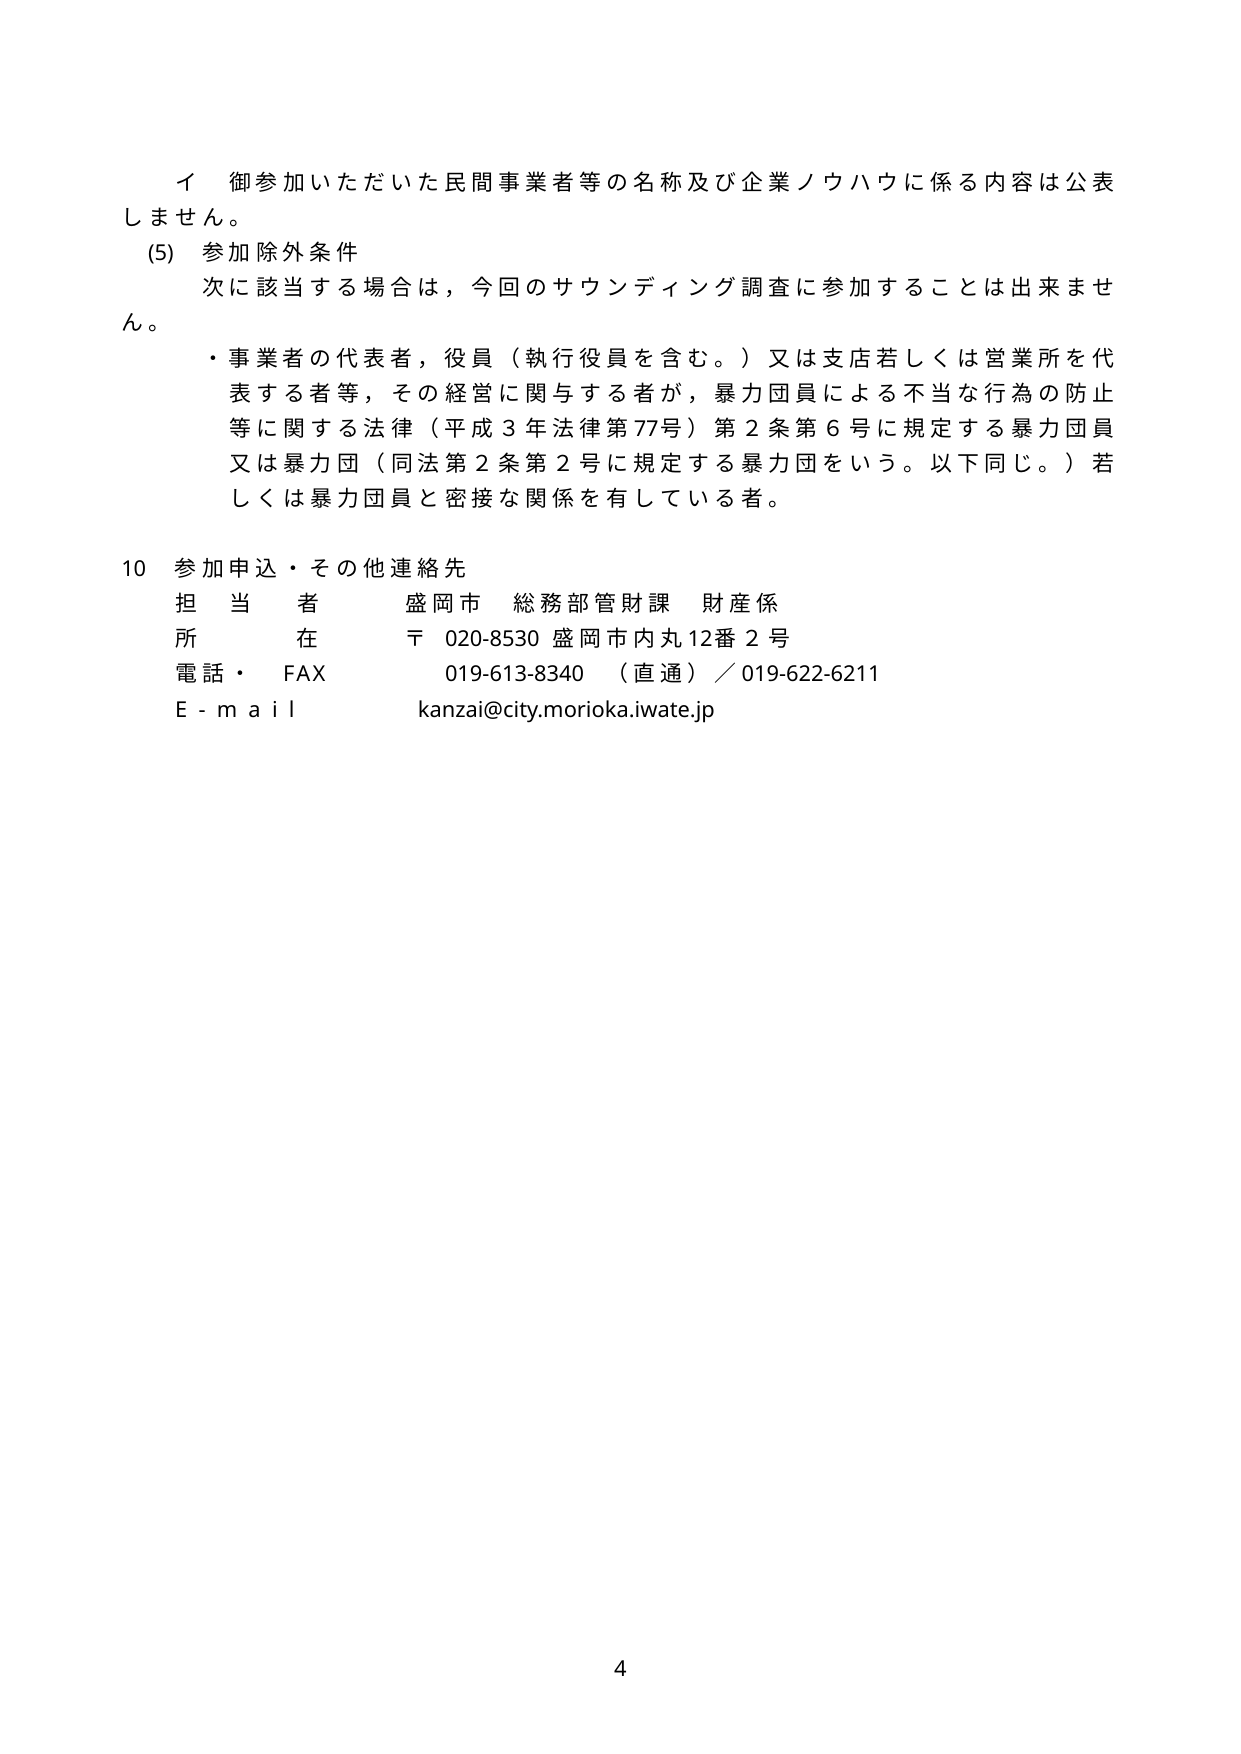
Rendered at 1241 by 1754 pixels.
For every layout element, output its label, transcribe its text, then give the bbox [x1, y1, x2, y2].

text イ 御参加いただいた民間事業者等の名称及び企業ノウハウに係る内容は公表しません。 [121, 163, 1119, 233]
text (5) 参加除外条件 [121, 233, 1119, 269]
text E-mail kanzai@city.morioka.iwate.jp [121, 690, 1119, 725]
text 10 参加申込・その他連絡先 [121, 549, 1119, 584]
text 電話・FAX 019-613-8340（直通）／019-622-6211 [121, 655, 1119, 690]
text ・事業者の代表者，役員（執行役員を含む。）又は支店若しくは営業所を代表する者等，その経営に関与する者が，暴力団員による不当な行為の防止等に関する法律（平成３年法律第77号）第２条第６号に規定する暴力団員又は暴力団（同法第２条第２号に規定する暴力団をいう。以下同じ。）若しくは暴力団員と密接な関係を有している者。 [193, 339, 1119, 514]
text 担当者 盛岡市 総務部管財課 財産係 [121, 584, 1119, 620]
text 所在 〒020-8530 盛岡市内丸12番２号 [121, 620, 1119, 655]
text 次に該当する場合は，今回のサウンディング調査に参加することは出来ません。 [121, 269, 1119, 339]
